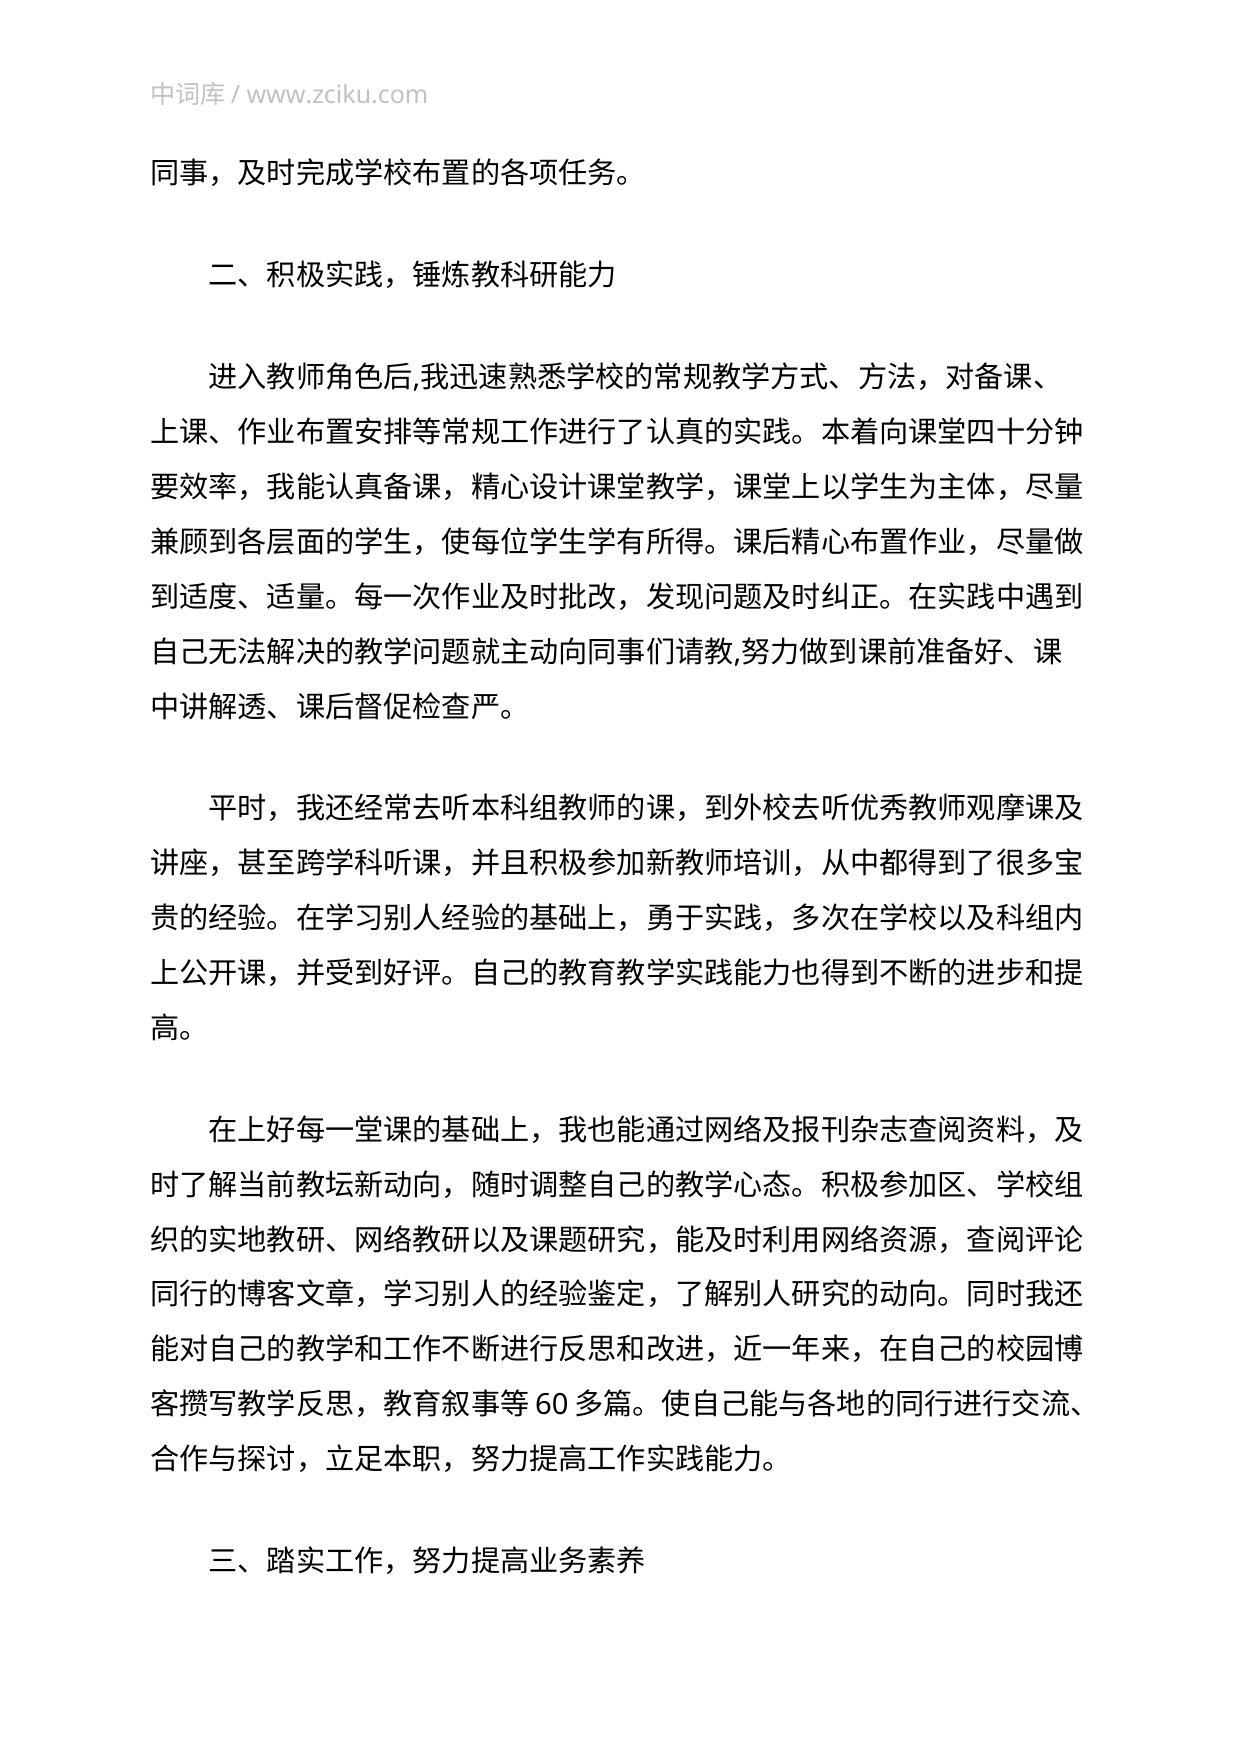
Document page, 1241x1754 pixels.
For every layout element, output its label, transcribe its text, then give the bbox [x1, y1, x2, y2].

text 三、踏实工作，努力提高业务素养 [150, 1537, 1090, 1580]
text 在上好每一堂课的基础上，我也能通过网络及报刊杂志查阅资料，及时了解当前教坛新动向，随时调整自己的教学心态。积极参加区、学校组织的实地教研、网络教研以及课题研究，能及时利用网络资源，查阅评论同行的博客文章，学习别人的经验鉴定，了解别人研究的动向。同时我还能对自己的教学和工作不断进行反思和改进，近一年来，在自己的校园博客攒写教学反思，教育叙事等60多篇。使自己能与各地的同行进行交流、合作与探讨，立足本职，努力提高工作实践能力。 [150, 1106, 1090, 1478]
text 平时，我还经常去听本科组教师的课，到外校去听优秀教师观摩课及讲座，甚至跨学科听课，并且积极参加新教师培训，从中都得到了很多宝贵的经验。在学习别人经验的基础上，勇于实践，多次在学校以及科组内上公开课，并受到好评。自己的教育教学实践能力也得到不断的进步和提高。 [150, 785, 1090, 1047]
text 二、积极实践，锤炼教科研能力 [150, 252, 1090, 294]
text 进入教师角色后,我迅速熟悉学校的常规教学方式、方法，对备课、上课、作业布置安排等常规工作进行了认真的实践。本着向课堂四十分钟要效率，我能认真备课，精心设计课堂教学，课堂上以学生为主体，尽量兼顾到各层面的学生，使每位学生学有所得。课后精心布置作业，尽量做到适度、适量。每一次作业及时批改，发现问题及时纠正。在实践中遇到自己无法解决的教学问题就主动向同事们请教,努力做到课前准备好、课中讲解透、课后督促检查严。 [150, 353, 1090, 725]
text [150, 150, 1090, 192]
